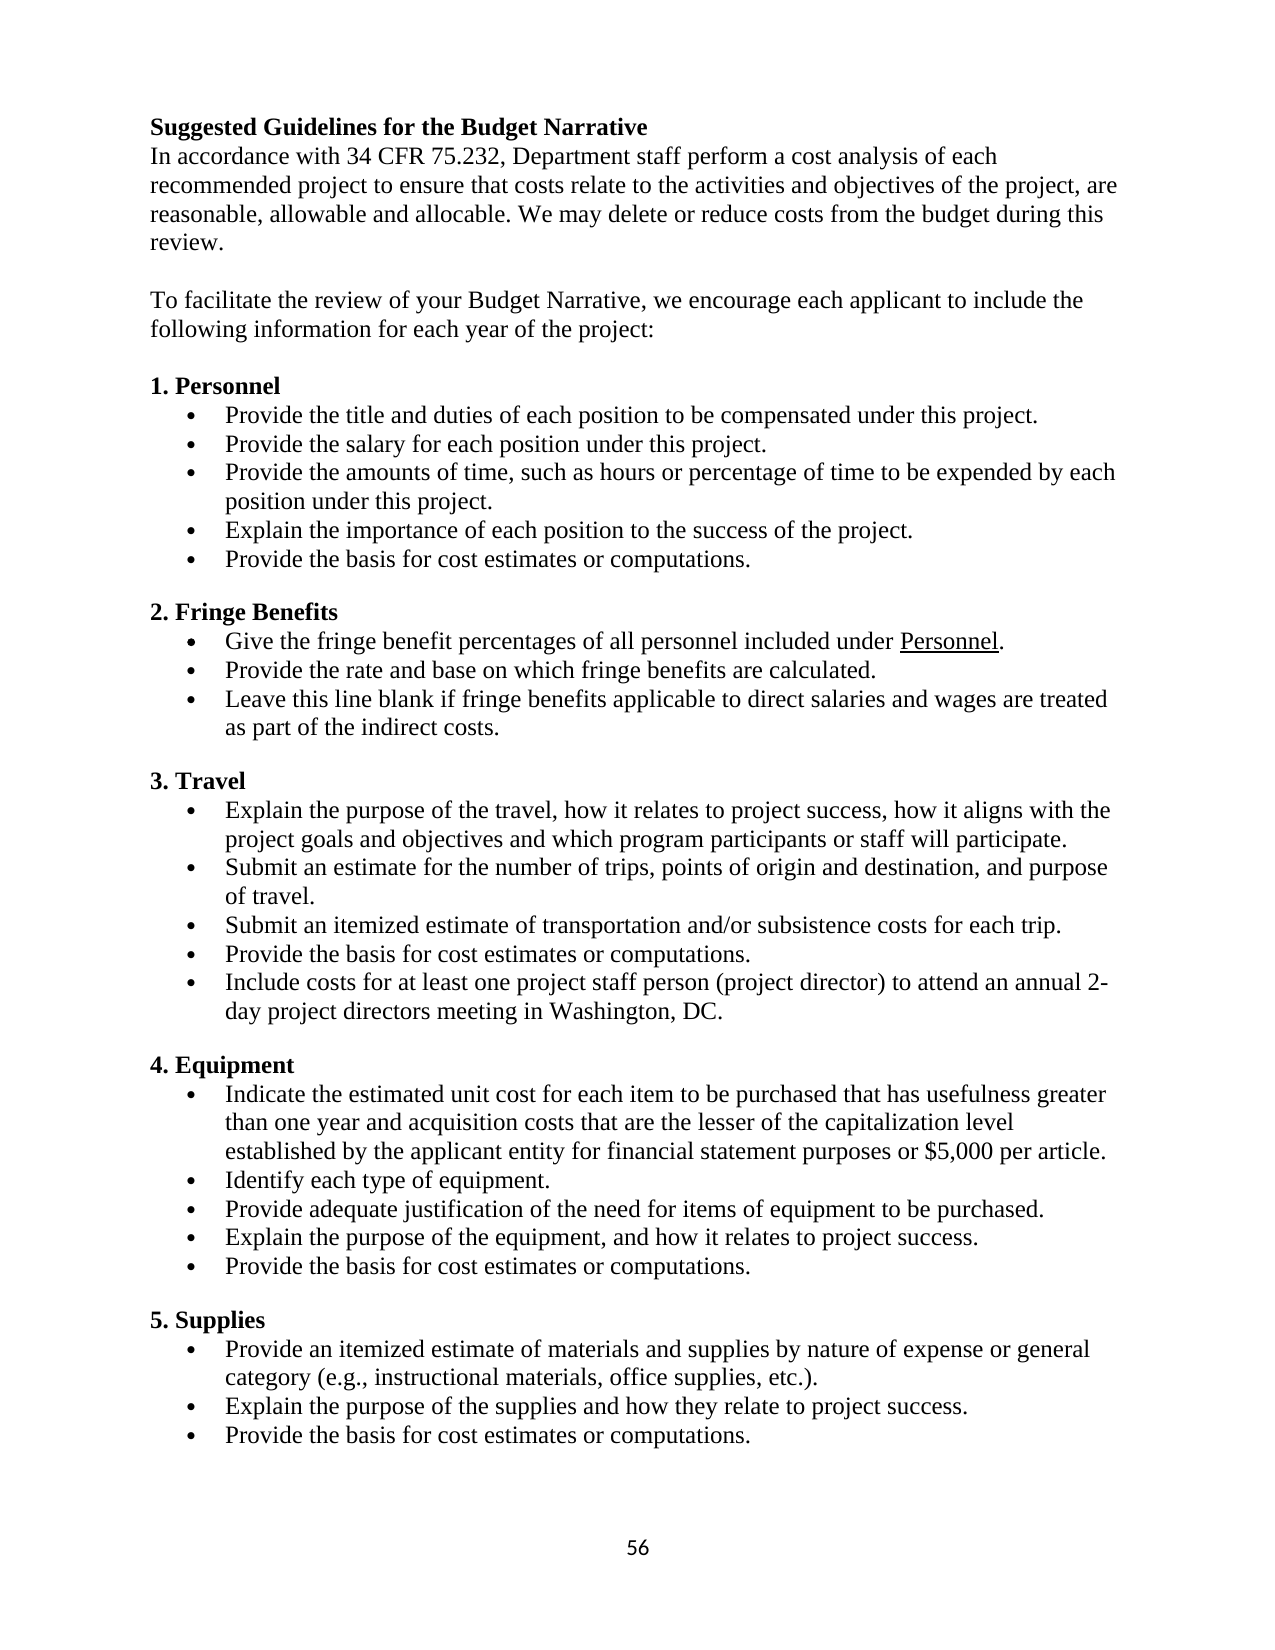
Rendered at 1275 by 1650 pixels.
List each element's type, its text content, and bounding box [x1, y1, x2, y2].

text Suggested Guidelines for the Budget Narrative [150, 112, 1125, 141]
list Explain the purpose of the supplies and how they relate to project success. [187, 1391, 1125, 1420]
list Provide the basis for cost estimates or computations. [187, 544, 1125, 572]
list Give the fringe benefit percentages of all personnel included under Personnel. [187, 626, 1125, 655]
list Include costs for at least one project staff person (project director) to attend an annual 2-day project directors meeting in Washington, DC. [187, 967, 1125, 1025]
text 5. Supplies [150, 1305, 1125, 1334]
text To facilitate the review of your Budget Narrative, we encourage each applicant to include the following information for each year of the project: [150, 285, 1125, 342]
list Provide the title and duties of each position to be compensated under this project. [187, 400, 1125, 429]
text In accordance with 34 CFR 75.232, Department staff perform a cost analysis of each recommended project to ensure that costs relate to the activities and objectives of the project, are reasonable, allowable and allocable. We may delete or reduce costs from the budget during this review. [150, 141, 1125, 256]
text 4. Equipment [150, 1050, 1125, 1079]
text 2. Fringe Benefits [150, 597, 1125, 626]
list Explain the purpose of the travel, how it relates to project success, how it aligns with the project goals and objectives and which program participants or staff will participate. [187, 795, 1125, 852]
list Explain the importance of each position to the success of the project. [187, 515, 1125, 544]
list Provide the basis for cost estimates or computations. [187, 1251, 1125, 1280]
list Provide the basis for cost estimates or computations. [187, 1420, 1125, 1449]
text 3. Travel [150, 766, 1125, 795]
list Submit an itemized estimate of transportation and/or subsistence costs for each trip. [187, 910, 1125, 939]
list Provide adequate justification of the need for items of equipment to be purchased. [187, 1194, 1125, 1222]
list Leave this line blank if fringe benefits applicable to direct salaries and wages are treated as part of the indirect costs. [187, 684, 1125, 741]
list Submit an estimate for the number of trips, points of origin and destination, and purpose of travel. [187, 852, 1125, 910]
list Identify each type of equipment. [187, 1165, 1125, 1194]
list Provide the rate and base on which fringe benefits are calculated. [187, 655, 1125, 684]
list Provide the salary for each position under this project. [187, 429, 1125, 457]
list Explain the purpose of the equipment, and how it relates to project success. [187, 1222, 1125, 1251]
list Provide the basis for cost estimates or computations. [187, 939, 1125, 967]
text 1. Personnel [150, 371, 1125, 400]
list Provide the amounts of time, such as hours or percentage of time to be expended by each position under this project. [187, 457, 1125, 515]
list Indicate the estimated unit cost for each item to be purchased that has usefulness greater than one year and acquisition costs that are the lesser of the capitalization level established by the applicant entity for financial statement purposes or $5,000 per article. [187, 1079, 1125, 1165]
list Provide an itemized estimate of materials and supplies by nature of expense or general category (e.g., instructional materials, office supplies, etc.). [187, 1334, 1125, 1391]
